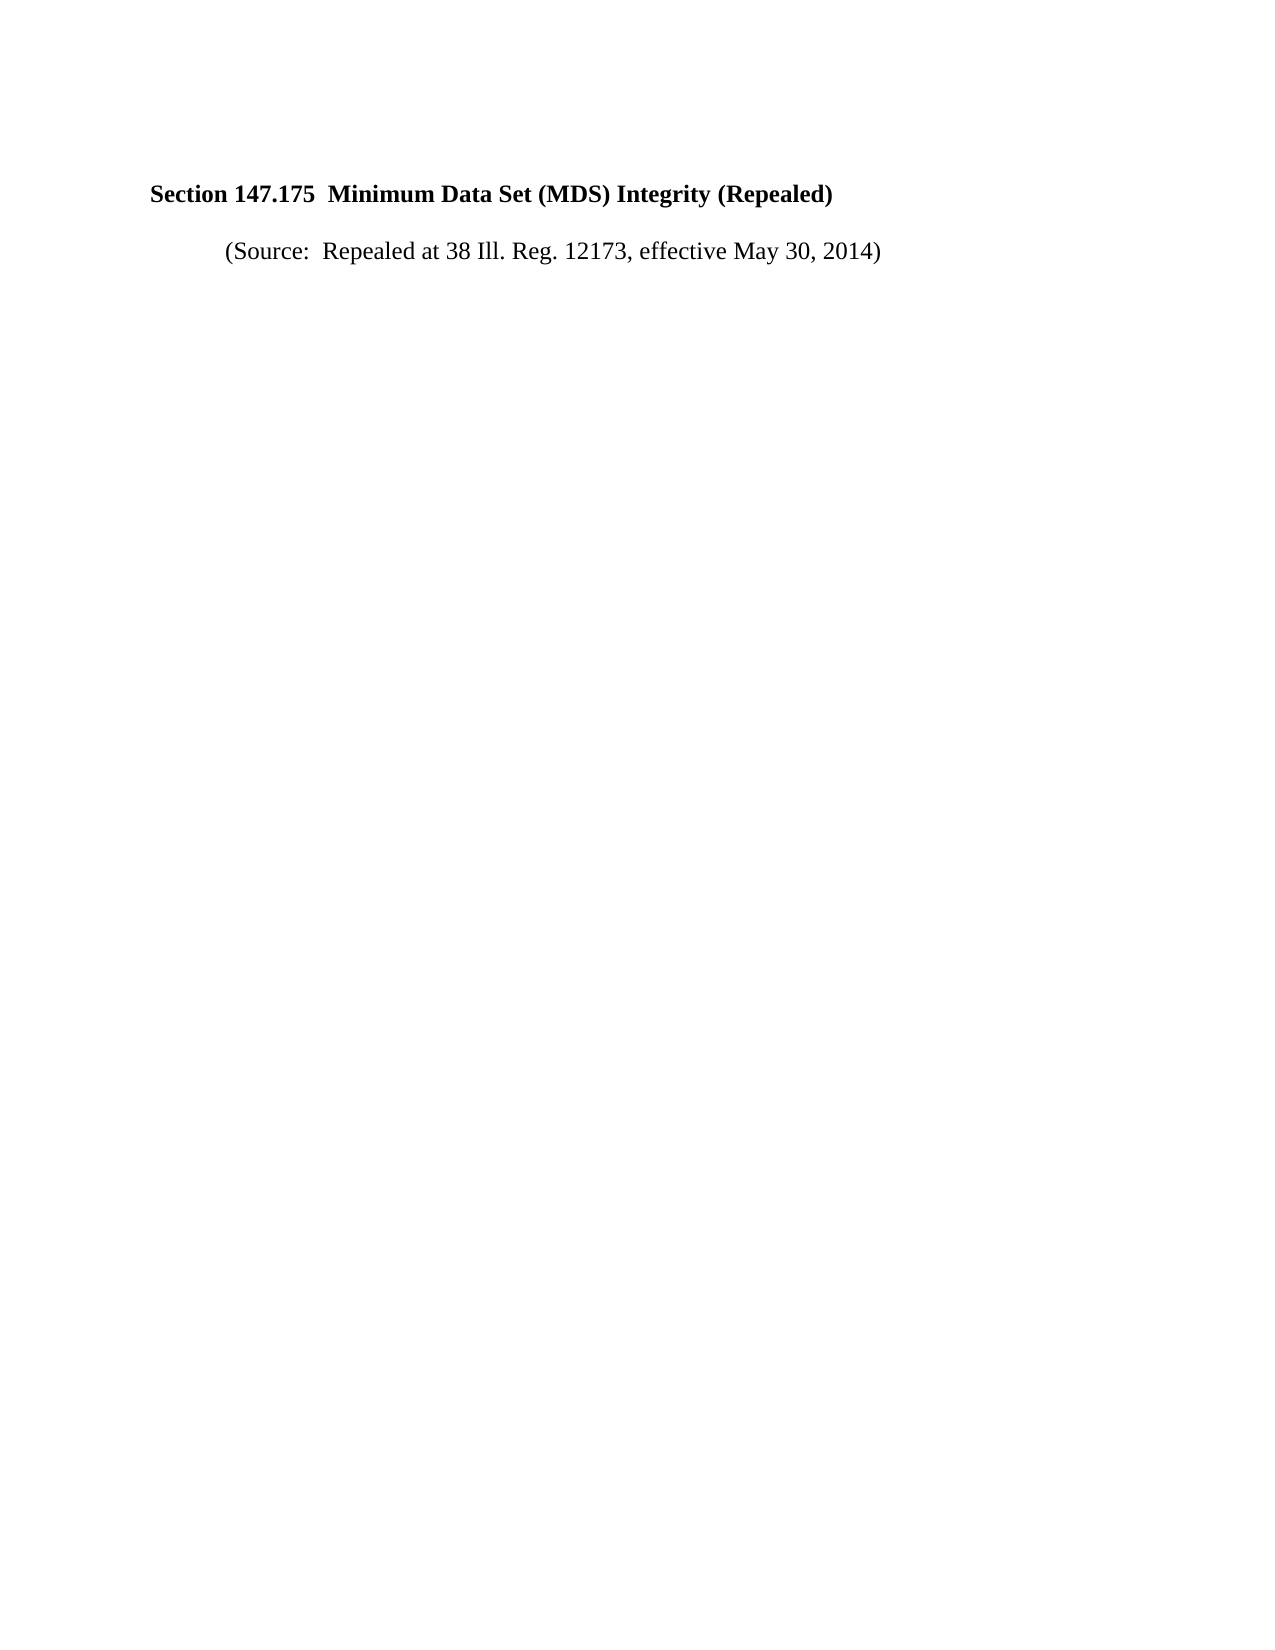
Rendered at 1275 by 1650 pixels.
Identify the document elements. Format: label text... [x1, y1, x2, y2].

text Section 147.175 Minimum Data Set (MDS) Integrity (Repealed) [150, 179, 1125, 207]
text (Source: Repealed at 38 Ill. Reg. 12173, effective May 30, 2014) [225, 236, 1125, 265]
